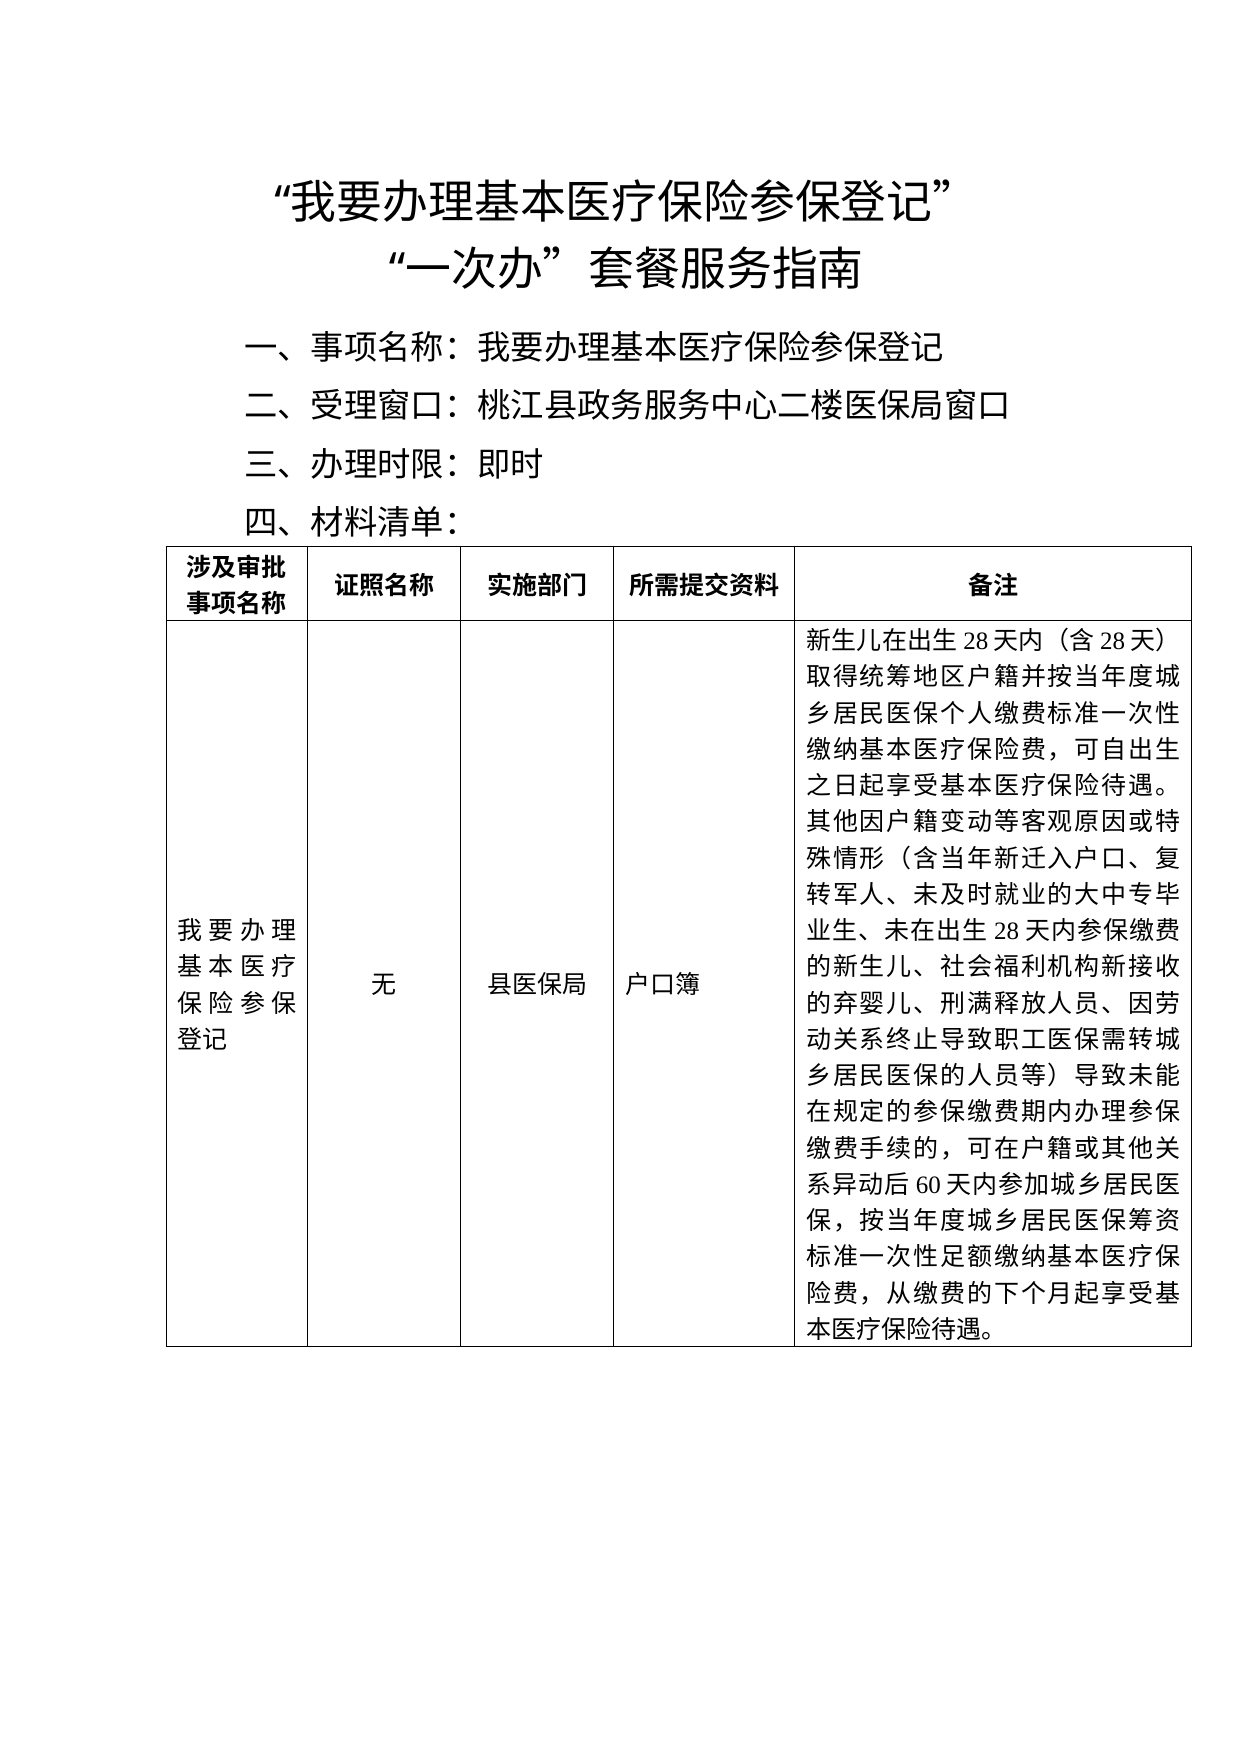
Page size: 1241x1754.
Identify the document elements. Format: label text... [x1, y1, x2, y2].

table_header 证照名称 [308, 547, 460, 619]
text 一、事项名称：我要办理基本医疗保险参保登记 [177, 313, 1075, 371]
table_cell 我要办理基本医疗保险参保登记 [167, 621, 307, 1346]
text “一次办”套餐服务指南 [177, 232, 1075, 298]
table_header 实施部门 [461, 547, 613, 619]
table_cell 县医保局 [461, 621, 613, 1346]
table_header 所需提交资料 [614, 547, 794, 619]
text 二、受理窗口：桃江县政务服务中心二楼医保局窗口 [177, 371, 1075, 429]
table_cell 无 [308, 621, 460, 1346]
text 四、材料清单： [177, 488, 1075, 546]
table_header 备注 [795, 547, 1191, 619]
table_cell 新生儿在出生28天内（含28天）取得统筹地区户籍并按当年度城乡居民医保个人缴费标准一次性缴纳基本医疗保险费，可自出生之日起享受基本医疗保险待遇。其他因户籍变动等客观原因或特殊情形（含当年新迁入户口、复转军人、未及时就业的大中专毕业生、未在出生28天内参保缴费的新生儿、社会福利机构新接收的弃婴儿、刑满释放人员、因劳动关系终止导致职工医保需转城乡居民医保的人员等）导致未能在规定的参保缴费期内办理参保缴费手续的，可在户籍或其他关系异动后60天内参加城乡居民医保，按当年度城乡居民医保筹资标准一次性足额缴纳基本医疗保险费，从缴费的下个月起享受基本医疗保险待遇。 [795, 621, 1191, 1346]
table_header 涉及审批事项名称 [167, 547, 307, 619]
table_cell 户口簿 [614, 621, 794, 1346]
text 三、办理时限：即时 [177, 429, 1075, 488]
text “我要办理基本医疗保险参保登记” [177, 165, 1075, 232]
